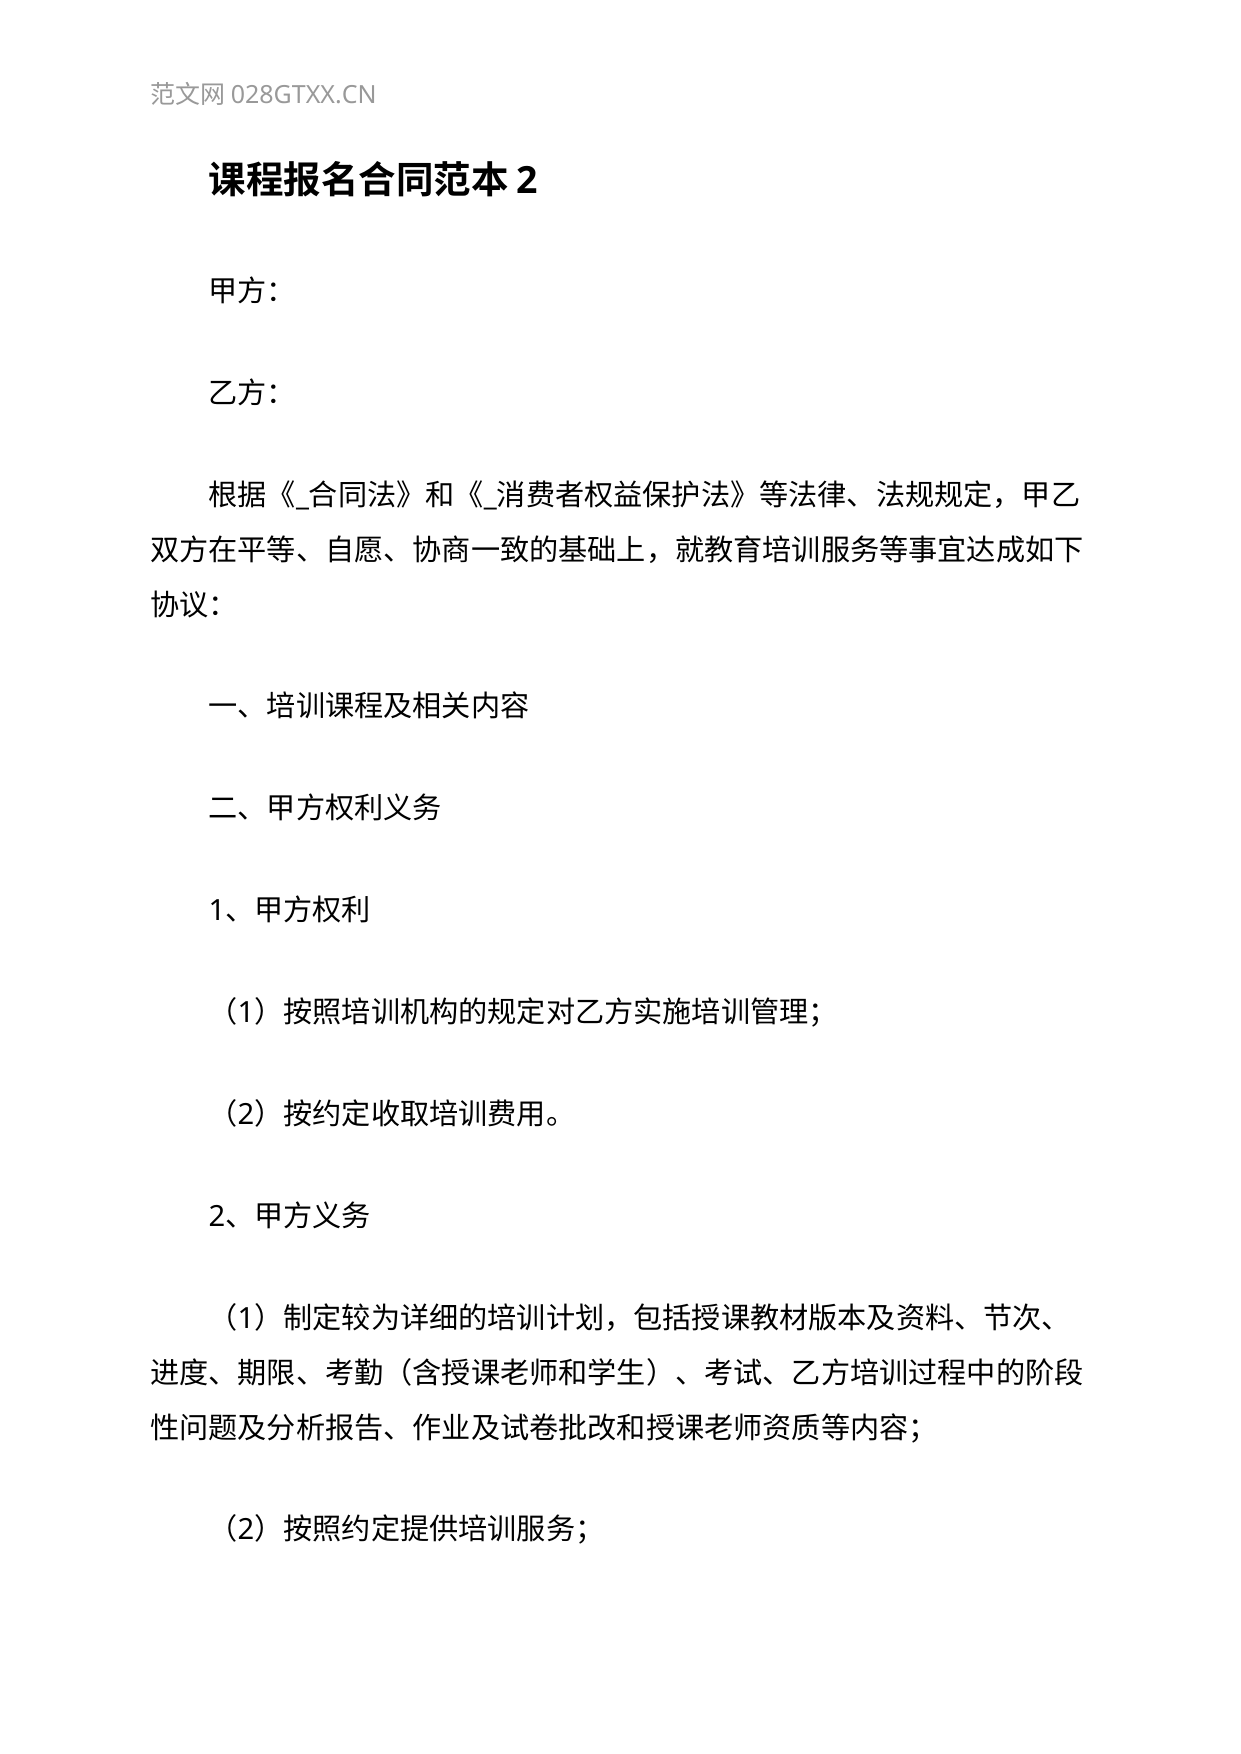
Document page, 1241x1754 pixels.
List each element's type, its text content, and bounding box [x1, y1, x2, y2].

text （1）制定较为详细的培训计划，包括授课教材版本及资料、节次、进度、期限、考勤（含授课老师和学生）、考试、乙方培训过程中的阶段性问题及分析报告、作业及试卷批改和授课老师资质等内容； [150, 1294, 1090, 1446]
text 甲方： [150, 268, 1090, 310]
text 2、甲方义务 [150, 1192, 1090, 1235]
text 二、甲方权利义务 [150, 784, 1090, 827]
text （2）按照约定提供培训服务； [150, 1506, 1090, 1548]
text （2）按约定收取培训费用。 [150, 1090, 1090, 1133]
text （1）按照培训机构的规定对乙方实施培训管理； [150, 988, 1090, 1031]
text 根据《_合同法》和《_消费者权益保护法》等法律、法规规定，甲乙双方在平等、自愿、协商一致的基础上，就教育培训服务等事宜达成如下协议： [150, 471, 1090, 623]
text 1、甲方权利 [150, 886, 1090, 929]
text 课程报名合同范本2 [150, 150, 1090, 204]
text 一、培训课程及相关内容 [150, 683, 1090, 725]
text 乙方： [150, 369, 1090, 412]
